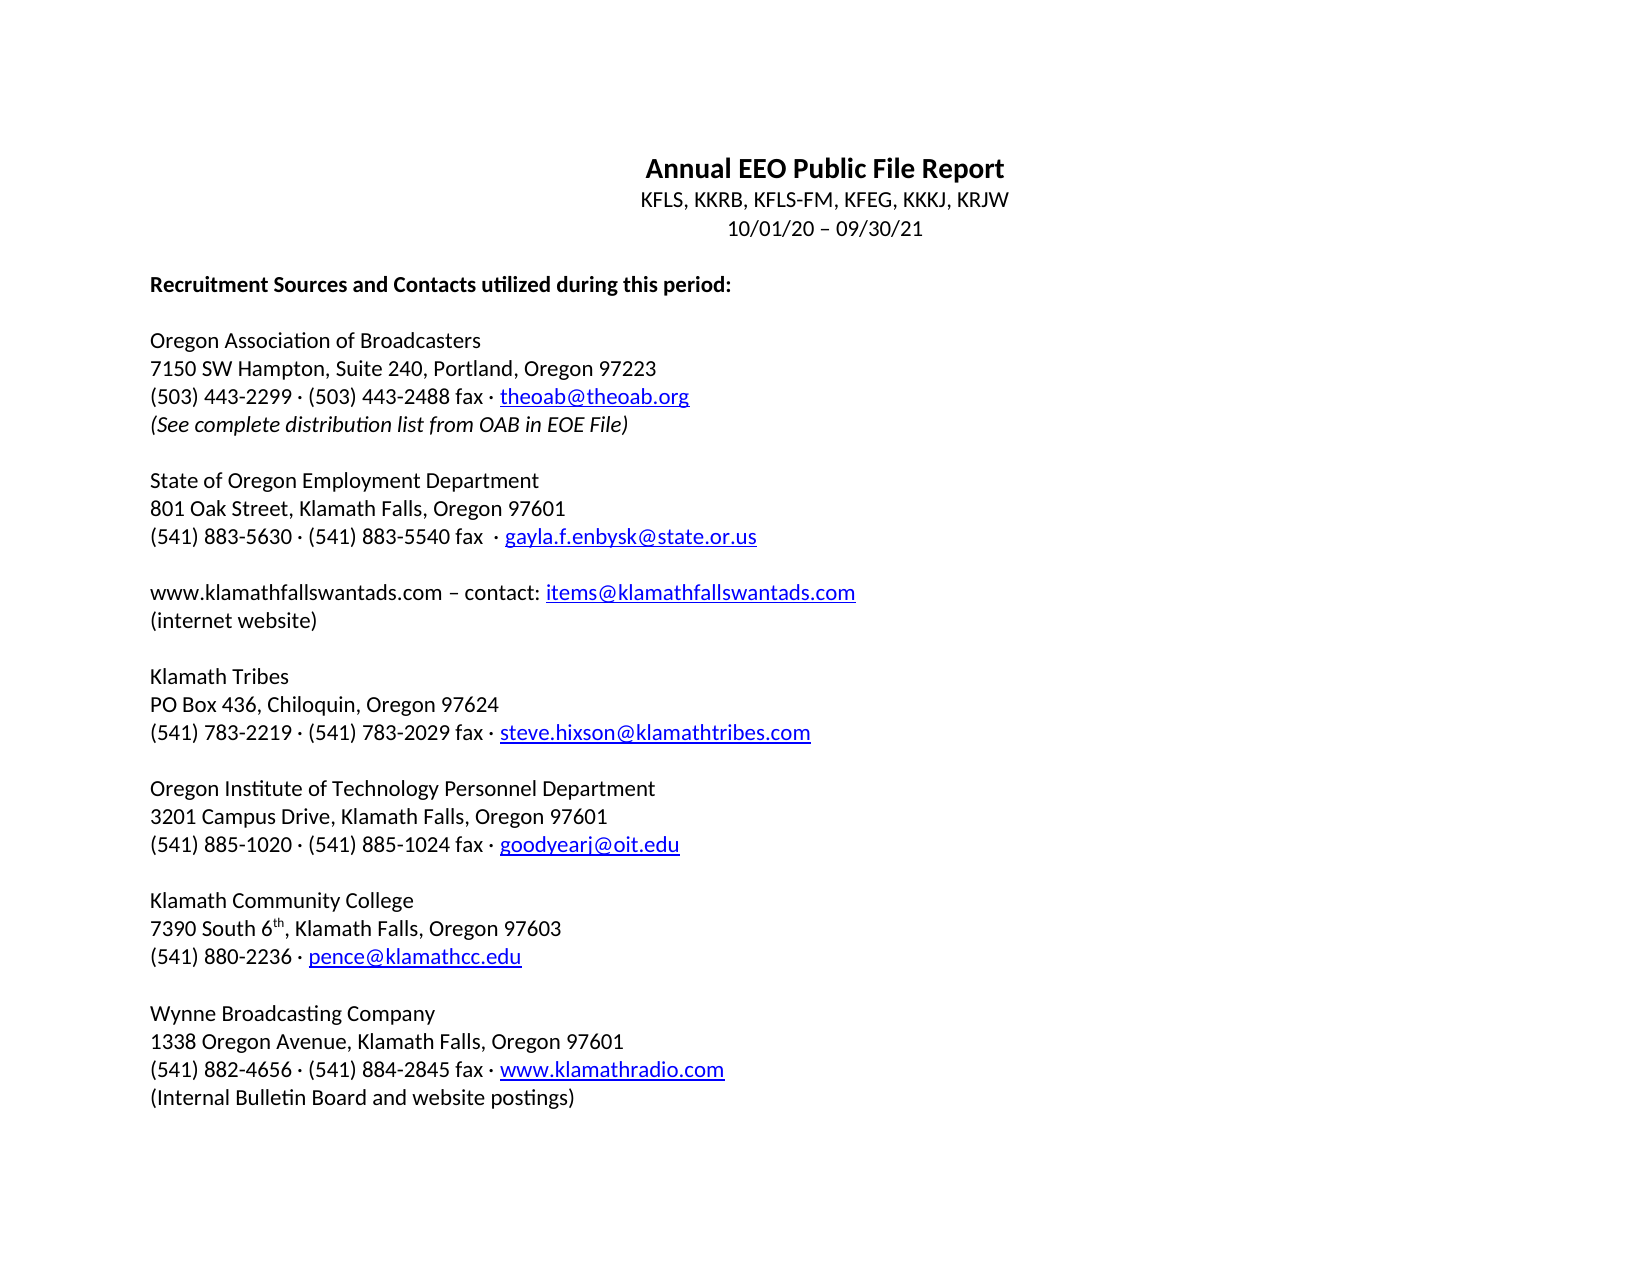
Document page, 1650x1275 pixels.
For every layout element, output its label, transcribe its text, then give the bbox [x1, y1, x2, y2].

text (Internal Bulletin Board and website postings) [150, 1083, 1500, 1111]
text Oregon Association of Broadcasters [150, 326, 1500, 354]
text (541) 783-2219 · (541) 783-2029 fax · steve.hixson@klamathtribes.com [150, 718, 1500, 746]
text www.klamathfallswantads.com – contact: items@klamathfallswantads.com [150, 578, 1500, 606]
text (541) 885-1020 · (541) 885-1024 fax · goodyearj@oit.edu [150, 830, 1500, 858]
text 7150 SW Hampton, Suite 240, Portland, Oregon 97223 [150, 354, 1500, 382]
text Recruitment Sources and Contacts utilized during this period: [150, 270, 1500, 298]
text (See complete distribution list from OAB in EOE File) [150, 410, 1500, 438]
text Annual EEO Public File Report [150, 150, 1500, 186]
text (541) 880-2236 · pence@klamathcc.edu [150, 942, 1500, 970]
text (internet website) [150, 606, 1500, 634]
text 10/01/20 – 09/30/21 [150, 214, 1500, 242]
text Klamath Tribes [150, 662, 1500, 690]
text (541) 883-5630 · (541) 883-5540 fax · gayla.f.enbysk@state.or.us [150, 522, 1500, 550]
text State of Oregon Employment Department [150, 466, 1500, 494]
text (541) 882-4656 · (541) 884-2845 fax · www.klamathradio.com [150, 1055, 1500, 1083]
text (503) 443-2299 · (503) 443-2488 fax · theoab@theoab.org [150, 382, 1500, 410]
text 7390 South 6th, Klamath Falls, Oregon 97603 [150, 914, 1500, 942]
text 1338 Oregon Avenue, Klamath Falls, Oregon 97601 [150, 1027, 1500, 1055]
text 801 Oak Street, Klamath Falls, Oregon 97601 [150, 494, 1500, 522]
text Oregon Institute of Technology Personnel Department [150, 774, 1500, 802]
text Wynne Broadcasting Company [150, 999, 1500, 1027]
text Klamath Community College [150, 886, 1500, 914]
text PO Box 436, Chiloquin, Oregon 97624 [150, 690, 1500, 718]
text 3201 Campus Drive, Klamath Falls, Oregon 97601 [150, 802, 1500, 830]
text KFLS, KKRB, KFLS-FM, KFEG, KKKJ, KRJW [150, 186, 1500, 214]
